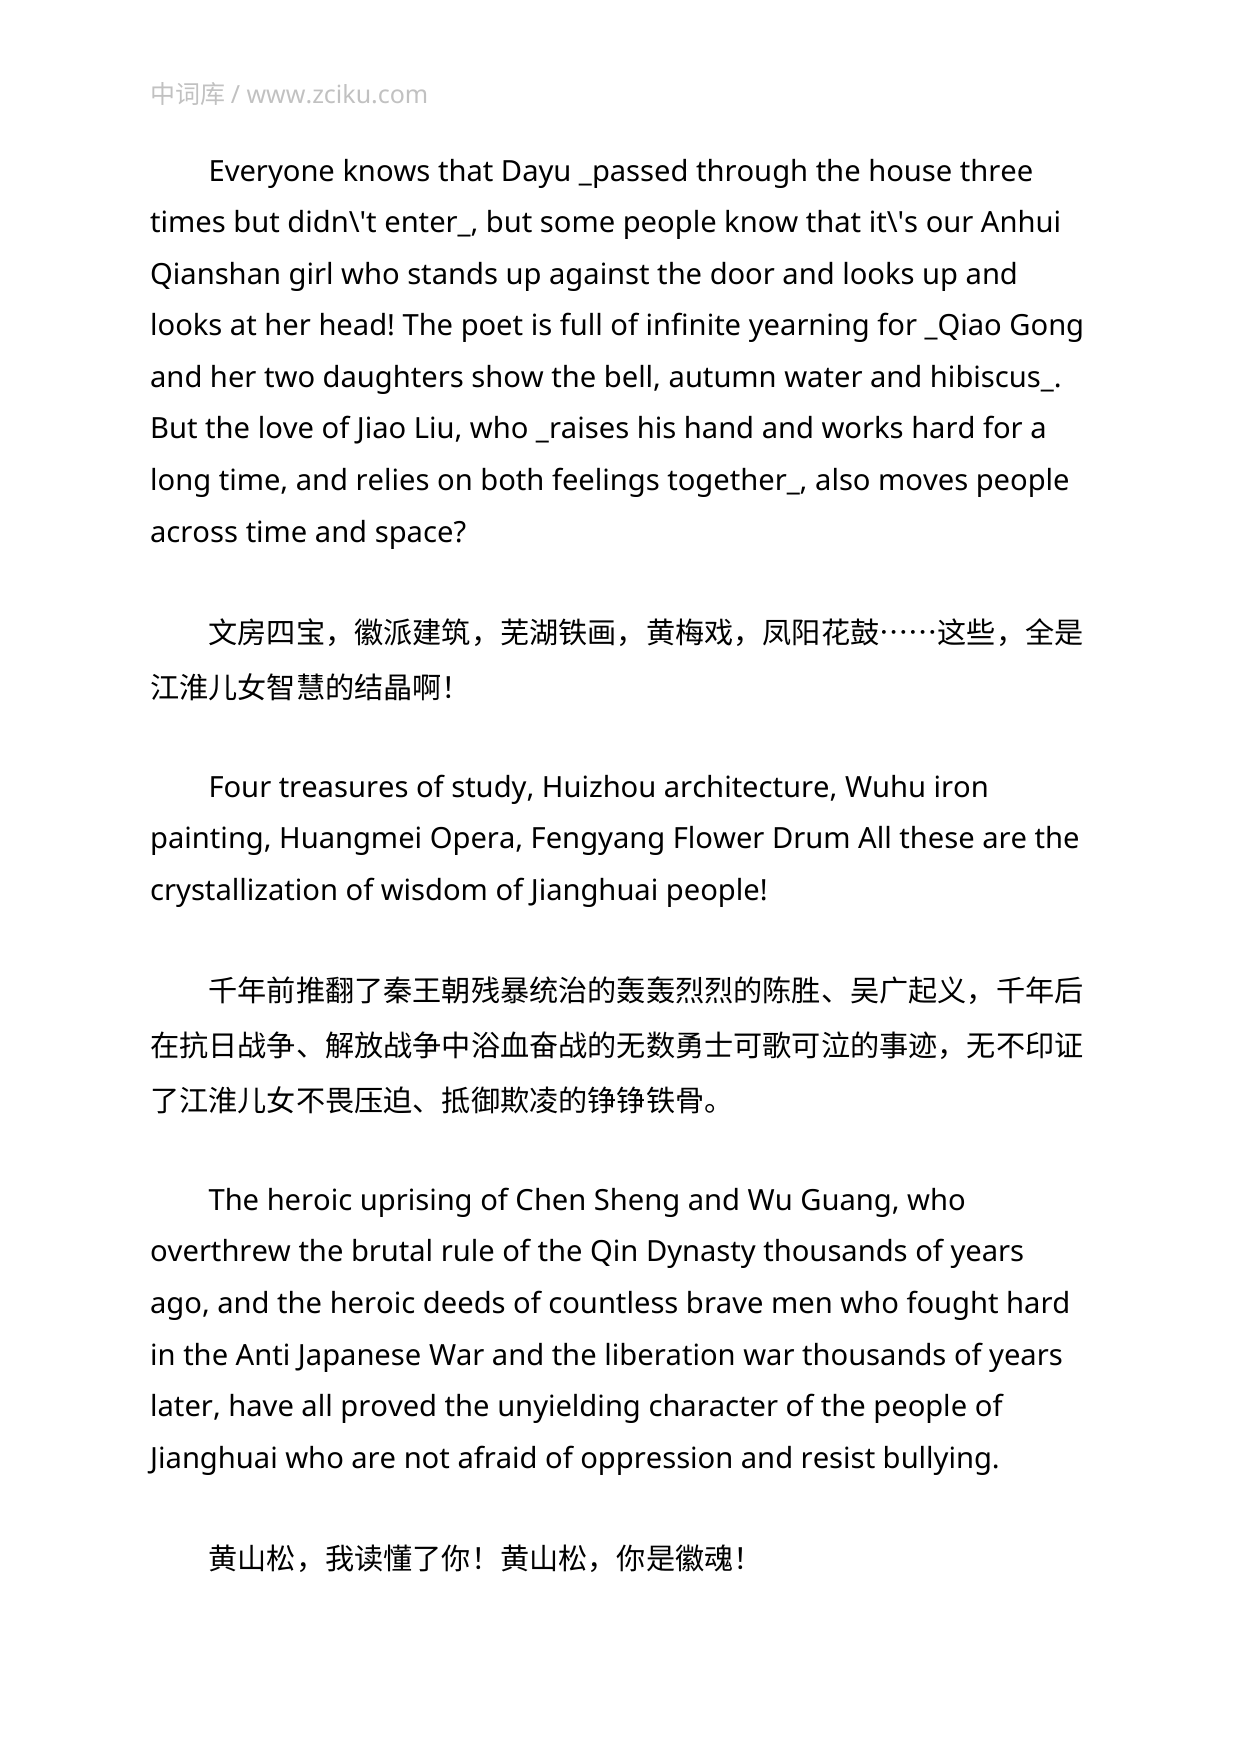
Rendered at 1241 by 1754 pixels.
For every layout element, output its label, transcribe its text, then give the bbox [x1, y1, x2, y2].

text Everyone knows that Dayu _passed through the house three times but didn\'t enter_, but some people know that it\'s our Anhui Qianshan girl who stands up against the door and looks up and looks at her head! The poet is full of infinite yearning for _Qiao Gong and her two daughters show the bell, autumn water and hibiscus_. But the love of Jiao Liu, who _raises his hand and works hard for a long time, and relies on both feelings together_, also moves people across time and space? [150, 150, 1090, 551]
text Four treasures of study, Huizhou architecture, Wuhu iron painting, Huangmei Opera, Fengyang Flower Drum All these are the crystallization of wisdom of Jianghuai people! [150, 766, 1090, 909]
text The heroic uprising of Chen Sheng and Wu Guang, who overthrew the brutal rule of the Qin Dynasty thousands of years ago, and the heroic deeds of countless brave men who fought hard in the Anti Japanese War and the liberation war thousands of years later, have all proved the unyielding character of the people of Jianghuai who are not afraid of oppression and resist bullying. [150, 1179, 1090, 1477]
text 文房四宝，徽派建筑，芜湖铁画，黄梅戏，凤阳花鼓……这些，全是江淮儿女智慧的结晶啊！ [150, 609, 1090, 707]
text 千年前推翻了秦王朝残暴统治的轰轰烈烈的陈胜、吴广起义，千年后在抗日战争、解放战争中浴血奋战的无数勇士可歌可泣的事迹，无不印证了江淮儿女不畏压迫、抵御欺凌的铮铮铁骨。 [150, 968, 1090, 1120]
text 黄山松，我读懂了你！黄山松，你是徽魂！ [150, 1535, 1090, 1578]
